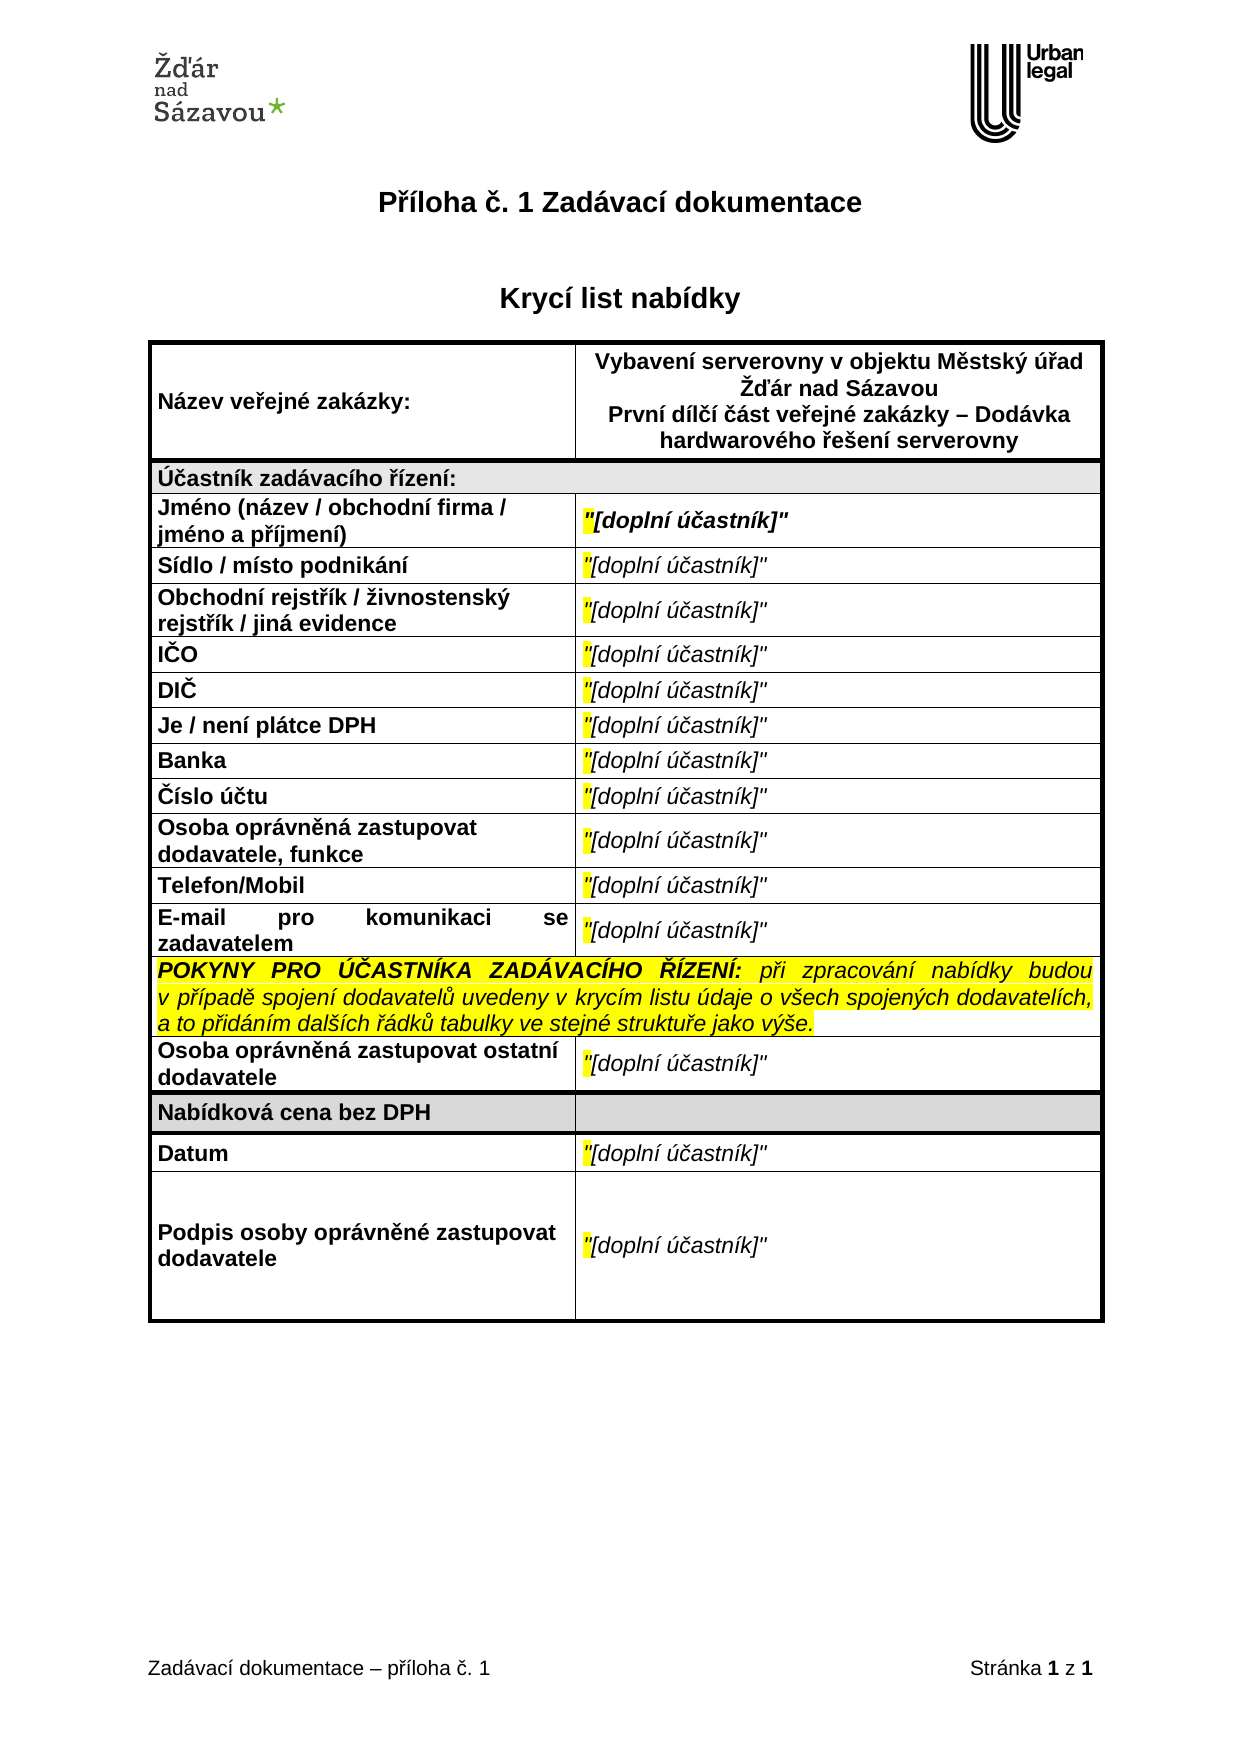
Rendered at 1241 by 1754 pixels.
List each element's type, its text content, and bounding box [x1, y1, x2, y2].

table_cell Podpis osoby oprávněné zastupovat dodavatele [152, 1172, 575, 1319]
table_cell Účastník zadávacího řízení: [152, 463, 1100, 493]
table_cell Osoba oprávněná zastupovat ostatní dodavatele [152, 1037, 575, 1090]
picture [141, 44, 299, 135]
table_cell DIČ [152, 673, 575, 707]
table_cell [576, 584, 1100, 636]
table_cell E-mail pro komunikaci se zadavatelem [152, 904, 575, 956]
table_cell [576, 868, 1100, 902]
table_cell Obchodní rejstřík / živnostenský rejstřík / jiná evidence [152, 584, 575, 636]
table_cell [576, 673, 1100, 707]
table_cell [576, 904, 1100, 956]
table_cell [576, 494, 1100, 547]
table_cell Je / není plátce DPH [152, 708, 575, 742]
table_cell Osoba oprávněná zastupovat dodavatele, funkce [152, 814, 575, 867]
table_cell [576, 1172, 1100, 1319]
table_cell [576, 708, 1100, 742]
table_cell Sídlo / místo podnikání [152, 548, 575, 582]
table_header Název veřejné zakázky: [152, 345, 575, 458]
table_cell Jméno (název / obchodní firma / jméno a příjmení) [152, 494, 575, 547]
text Krycí list nabídky [148, 281, 1093, 315]
table_cell Nabídková cena bez DPH [152, 1095, 575, 1131]
table_cell [576, 637, 1100, 672]
table_cell Datum [152, 1135, 575, 1171]
table_header Vybavení serverovny v objektu Městský úřad Žďár nad Sázavou První dílčí část veřejné zakázky – Dodávka hardwarového řešení serverovny [576, 345, 1100, 458]
table_cell [576, 548, 1100, 582]
table_cell Telefon/Mobil [152, 868, 575, 902]
table_cell IČO [152, 637, 575, 672]
text Příloha č. 1 Zadávací dokumentace [148, 185, 1093, 219]
table_cell [576, 1095, 1100, 1131]
table_cell Banka [152, 744, 575, 778]
table_cell [576, 779, 1100, 813]
picture [970, 44, 1083, 143]
table_cell Číslo účtu [152, 779, 575, 813]
table_cell [576, 1037, 1100, 1090]
table_cell [576, 1135, 1100, 1171]
table_cell POKYNY PRO ÚČASTNÍKA ZADÁVACÍHO ŘÍZENÍ: při zpracování nabídky budou v případě spojení dodavatelů uvedeny v krycím listu údaje o všech spojených dodavatelích, a to přidáním dalších řádků tabulky ve stejné struktuře jako výše. [152, 957, 1100, 1036]
table_cell [576, 814, 1100, 867]
table_cell [576, 744, 1100, 778]
